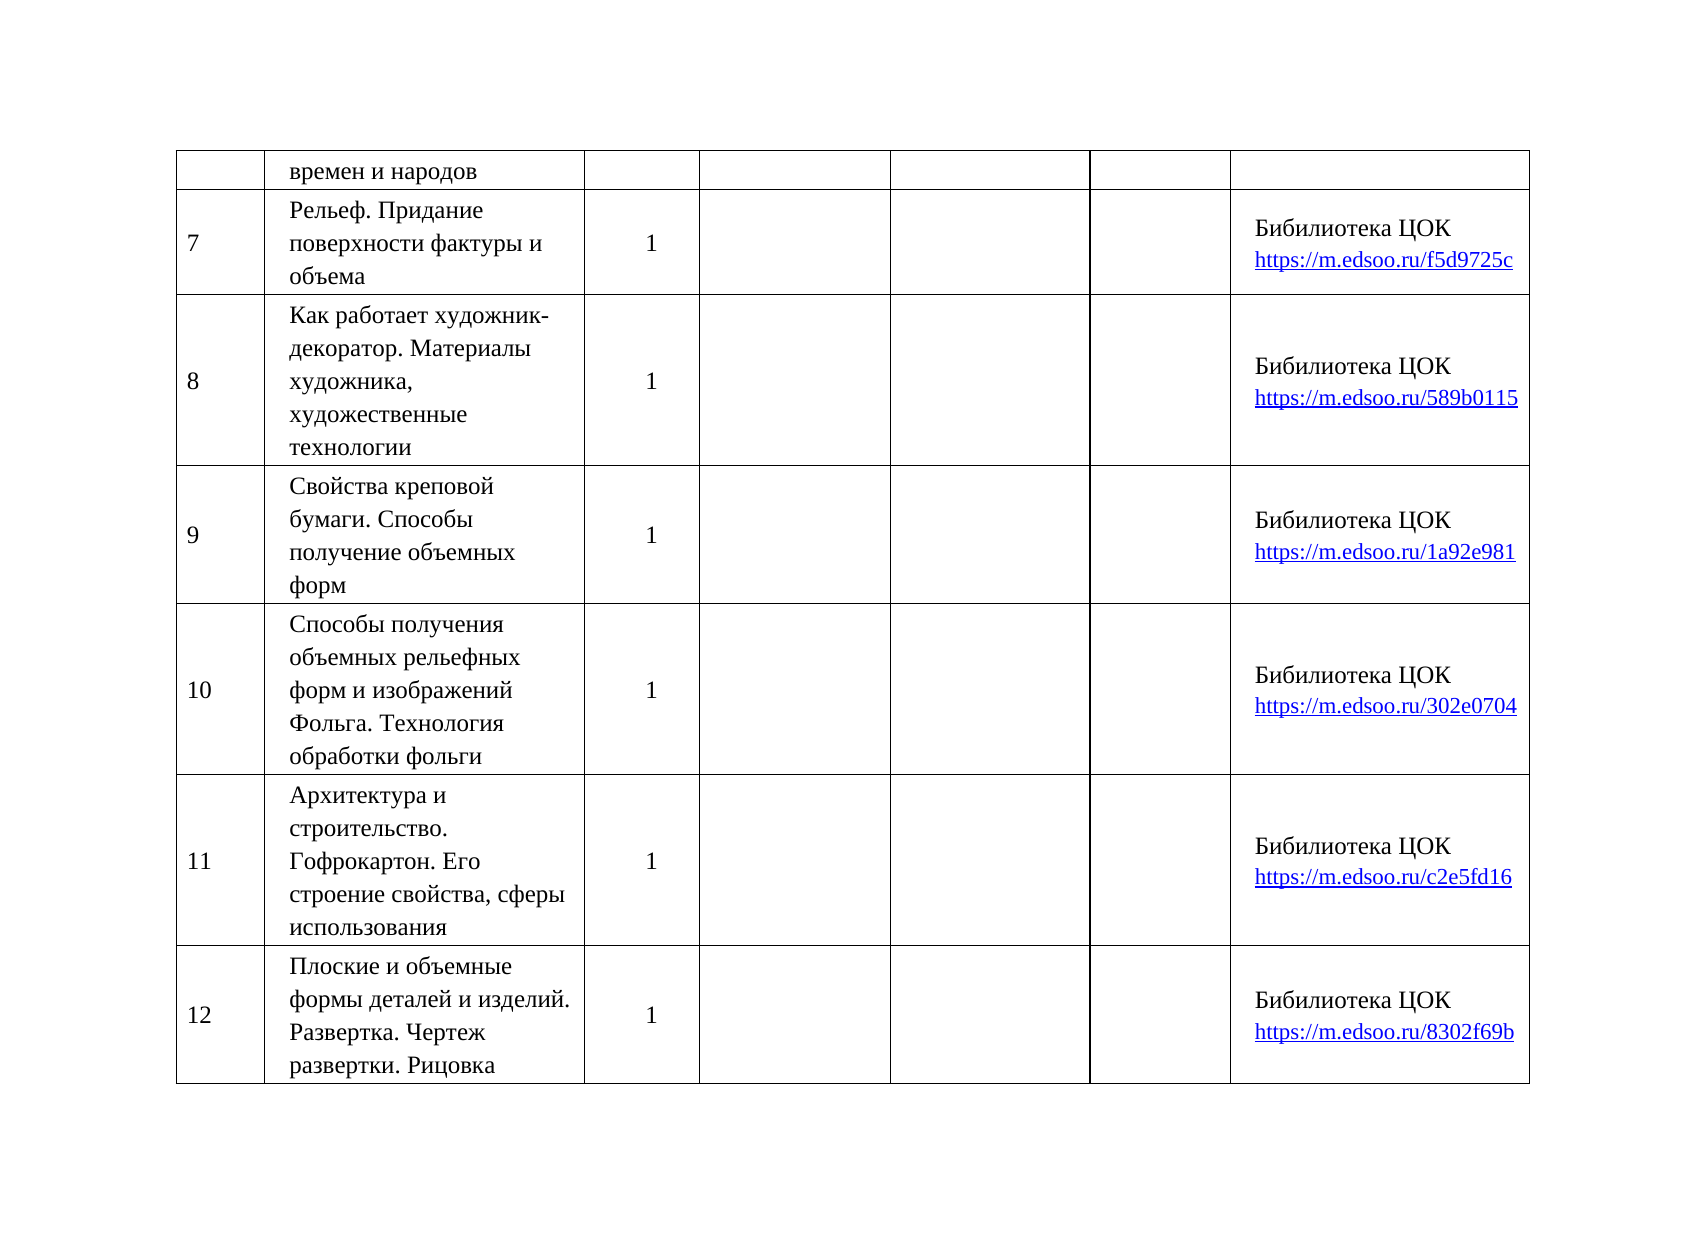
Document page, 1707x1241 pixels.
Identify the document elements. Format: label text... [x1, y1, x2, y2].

table_cell 1 [585, 604, 699, 773]
table_cell [891, 604, 1089, 773]
table_cell [891, 775, 1089, 944]
table_cell [891, 190, 1089, 294]
table_cell [700, 151, 890, 189]
table_cell 1 [585, 295, 699, 465]
table_cell [700, 775, 890, 944]
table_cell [265, 151, 584, 189]
table_cell [700, 190, 890, 294]
table_cell Бибилиотека ЦОК https://m.edsoo.ru/302e0704 [1231, 604, 1529, 773]
table_cell 11 [177, 775, 264, 944]
table_cell [891, 466, 1089, 603]
table_cell [1091, 946, 1230, 1082]
table_cell 1 [585, 466, 699, 603]
table_cell [700, 946, 890, 1082]
table_cell Способы получения объемных рельефных форм и изображений Фольга. Технология обработки фольги [265, 604, 584, 773]
table_cell [891, 295, 1089, 465]
table_cell [700, 295, 890, 465]
table_cell 1 [585, 775, 699, 944]
table_cell Рельеф. Придание поверхности фактуры и объема [265, 190, 584, 294]
table_cell 10 [177, 604, 264, 773]
table_cell Бибилиотека ЦОК https://m.edsoo.ru/1a92e981 [1231, 466, 1529, 603]
table_cell Как работает художник-декоратор. Материалы художника, художественные технологии [265, 295, 584, 465]
table_cell Бибилиотека ЦОК https://m.edsoo.ru/589b0115 [1231, 295, 1529, 465]
table_cell [1091, 190, 1230, 294]
table_cell [891, 151, 1089, 189]
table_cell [1231, 151, 1529, 189]
table_cell [891, 946, 1089, 1082]
table_cell [1091, 775, 1230, 944]
table_cell [1091, 151, 1230, 189]
table_cell Архитектура и строительство. Гофрокартон. Его строение свойства, сферы использования [265, 775, 584, 944]
table_cell 1 [585, 190, 699, 294]
table_cell 8 [177, 295, 264, 465]
table_cell 6 [177, 151, 264, 189]
table_cell [700, 604, 890, 773]
table_cell Бибилиотека ЦОК https://m.edsoo.ru/c2e5fd16 [1231, 775, 1529, 944]
table_cell Бибилиотека ЦОК https://m.edsoo.ru/8302f69b [1231, 946, 1529, 1082]
table_cell 1 [585, 151, 699, 189]
table_cell 1 [585, 946, 699, 1082]
table_cell 7 [177, 190, 264, 294]
table_cell [1091, 295, 1230, 465]
table_cell Свойства креповой бумаги. Способы получение объемных форм [265, 466, 584, 603]
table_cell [265, 946, 584, 1082]
table_cell [700, 466, 890, 603]
table_cell 9 [177, 466, 264, 603]
table_cell Бибилиотека ЦОК https://m.edsoo.ru/f5d9725c [1231, 190, 1529, 294]
table_cell [1091, 604, 1230, 773]
table_cell [1091, 466, 1230, 603]
table_cell 12 [177, 946, 264, 1082]
